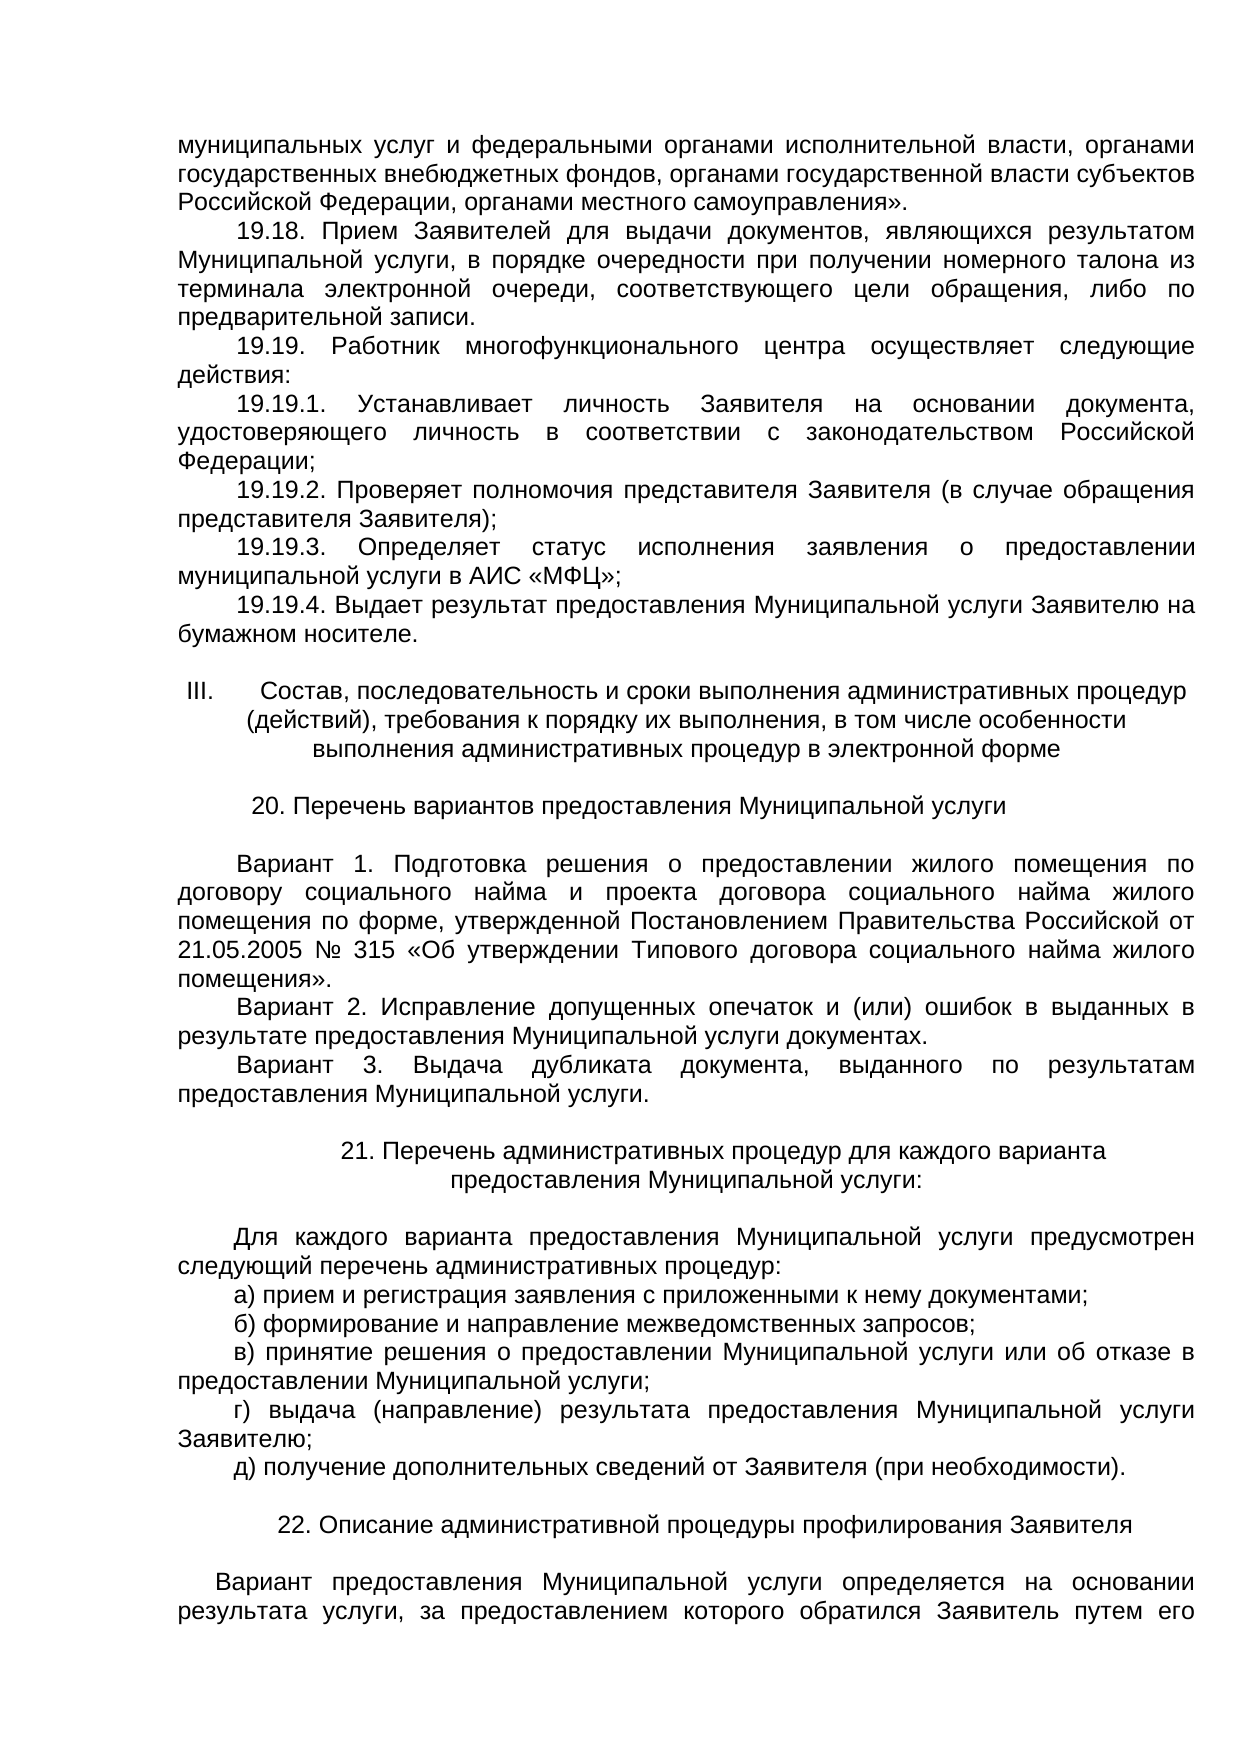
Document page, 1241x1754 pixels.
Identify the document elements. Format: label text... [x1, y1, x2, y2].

text 19.19.1. Устанавливает личность Заявителя на основании документа, удостоверяющего личность в соответствии с законодательством Российской Федерации; [177, 388, 1196, 475]
text г) выдача (направление) результата предоставления Муниципальной услуги Заявителю; [177, 1395, 1196, 1452]
text Вариант 3. Выдача дубликата документа, выданного по результатам предоставления Муниципальной услуги. [177, 1050, 1196, 1107]
text 19.19. Работник многофункционального центра осуществляет следующие действия: [177, 331, 1196, 388]
text а) прием и регистрация заявления с приложенными к нему документами; [177, 1280, 1196, 1308]
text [177, 130, 1196, 216]
text 19.18. Прием Заявителей для выдачи документов, являющихся результатом Муниципальной услуги, в порядке очередности при получении номерного талона из терминала электронной очереди, соответствующего цели обращения, либо по предварительной записи. [177, 216, 1196, 331]
text б) формирование и направление межведомственных запросов; [177, 1308, 1196, 1337]
text 21. Перечень административных процедур для каждого варианта предоставления Муниципальной услуги: [177, 1136, 1196, 1193]
text 22. Описание административной процедуры профилирования Заявителя [215, 1510, 1196, 1538]
list Состав, последовательность и сроки выполнения административных процедур (действий), требования к порядку их выполнения, в том числе особенности выполнения административных процедур в электронной форме [177, 676, 1196, 762]
text 20. Перечень вариантов предоставления Муниципальной услуги [251, 791, 1196, 820]
text 19.19.4. Выдает результат предоставления Муниципальной услуги Заявителю на бумажном носителе. [177, 590, 1196, 647]
text в) принятие решения о предоставлении Муниципальной услуги или об отказе в предоставлении Муниципальной услуги; [177, 1337, 1196, 1395]
text Для каждого варианта предоставления Муниципальной услуги предусмотрен следующий перечень административных процедур: [177, 1222, 1196, 1280]
text Вариант 2. Исправление допущенных опечаток и (или) ошибок в выданных в результате предоставления Муниципальной услуги документах. [177, 992, 1196, 1050]
text 19.19.3. Определяет статус исполнения заявления о предоставлении муниципальной услуги в АИС «МФЦ»; [177, 532, 1196, 590]
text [177, 1567, 1196, 1625]
text д) получение дополнительных сведений от Заявителя (при необходимости). [177, 1452, 1196, 1481]
text Вариант 1. Подготовка решения о предоставлении жилого помещения по договору социального найма и проекта договора социального найма жилого помещения по форме, утвержденной Постановлением Правительства Российской от 21.05.2005 № 315 «Об утверждении Типового договора социального найма жилого помещения». [177, 848, 1196, 992]
text 19.19.2. Проверяет полномочия представителя Заявителя (в случае обращения представителя Заявителя); [177, 475, 1196, 532]
